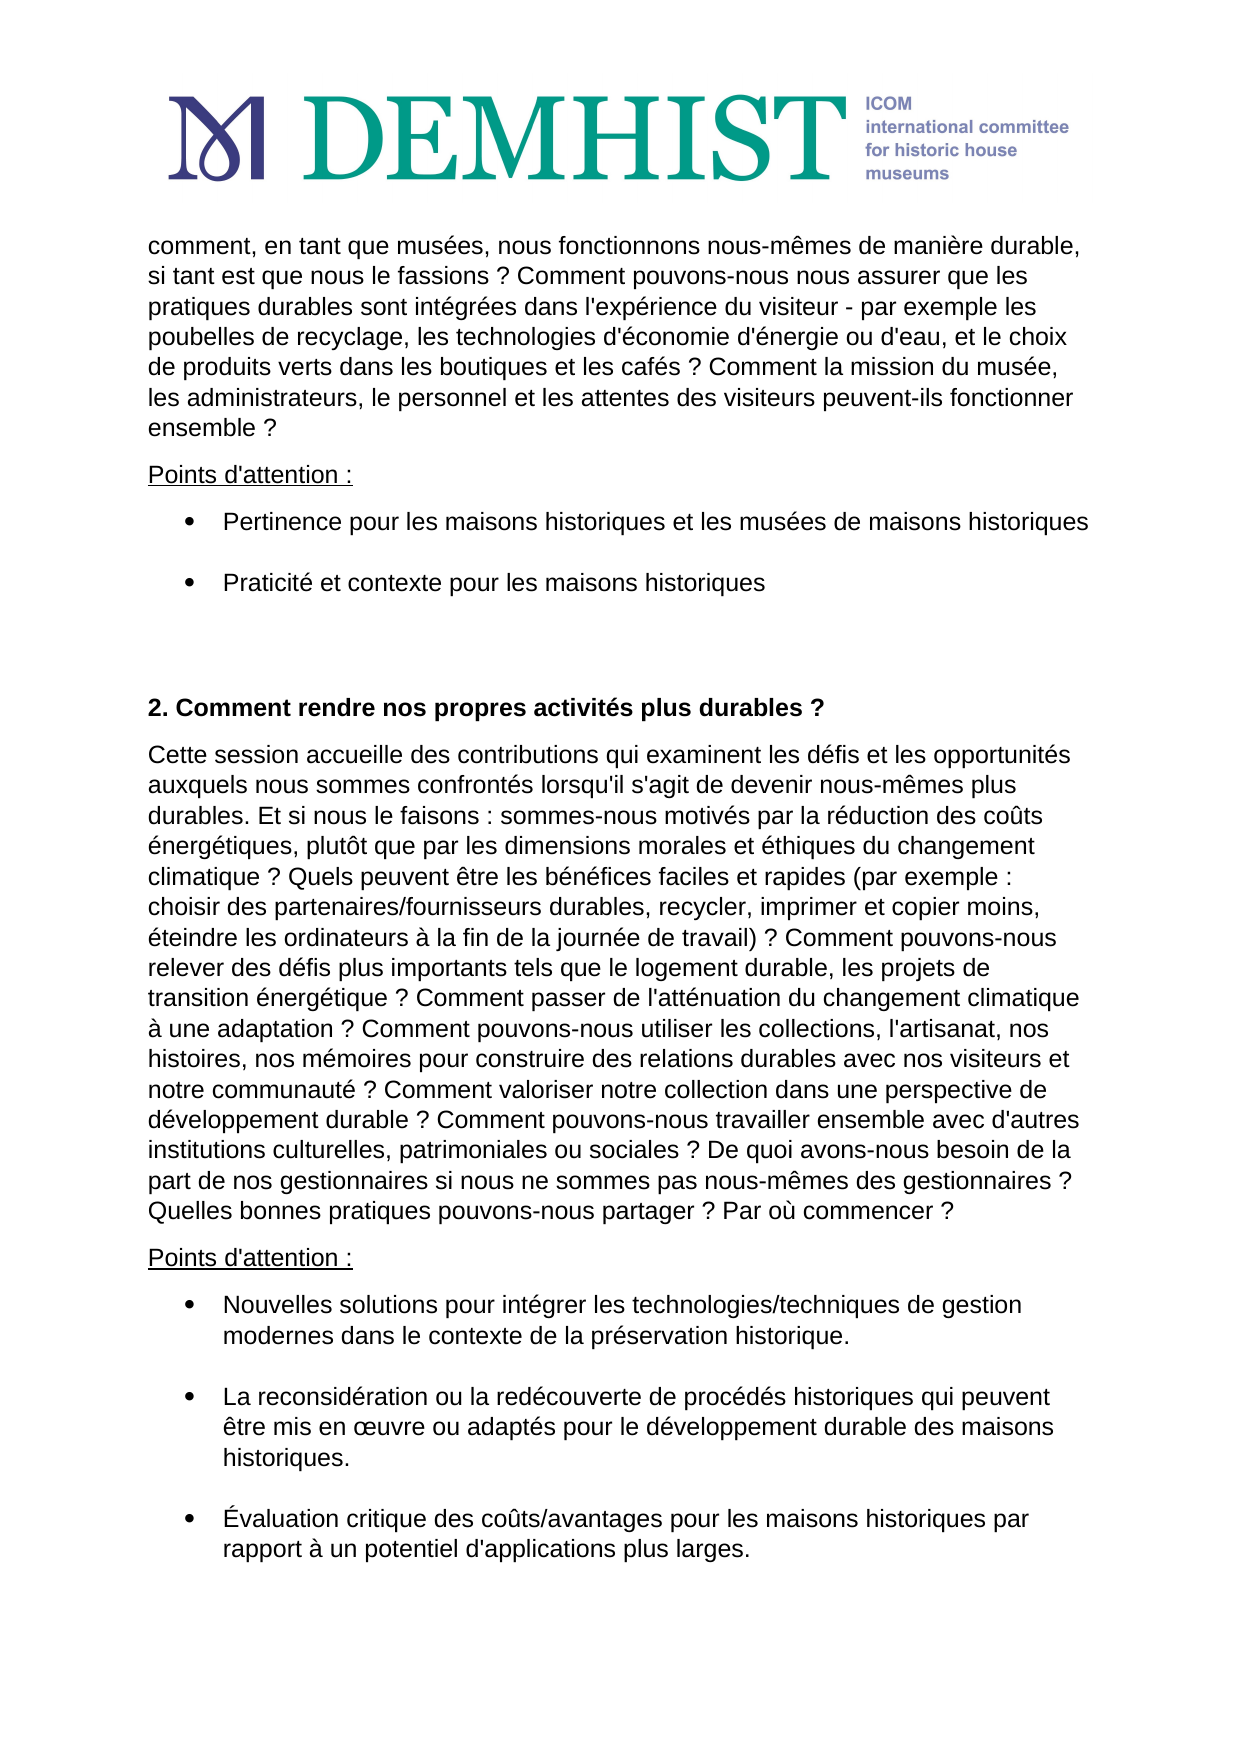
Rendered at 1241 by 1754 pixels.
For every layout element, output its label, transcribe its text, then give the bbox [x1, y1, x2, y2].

list Pertinence pour les maisons historiques et les musées de maisons historiques [185, 507, 1093, 536]
text 2. Comment rendre nos propres activités plus durables ? [148, 693, 1093, 722]
text Points d'attention : [148, 1243, 1093, 1272]
text Points d'attention : [148, 460, 1093, 489]
picture [147, 73, 1093, 203]
list La reconsidération ou la redécouverte de procédés historiques qui peuvent être mis en œuvre ou adaptés pour le développement durable des maisons historiques. [185, 1382, 1093, 1472]
list Nouvelles solutions pour intégrer les technologies/techniques de gestion modernes dans le contexte de la préservation historique. [185, 1291, 1093, 1350]
list Évaluation critique des coûts/avantages pour les maisons historiques par rapport à un potentiel d'applications plus larges. [185, 1504, 1093, 1563]
text Cette session accueille des contributions qui examinent les défis et les opportunités auxquels nous sommes confrontés lorsqu'il s'agit de devenir nous-mêmes plus durables. Et si nous le faisons : sommes-nous motivés par la réduction des coûts énergétiques, plutôt que par les dimensions morales et éthiques du changement climatique ? Quels peuvent être les bénéfices faciles et rapides (par exemple : choisir des partenaires/fournisseurs durables, recycler, imprimer et copier moins, éteindre les ordinateurs à la fin de la journée de travail) ? Comment pouvons-nous relever des défis plus importants tels que le logement durable, les projets de transition énergétique ? Comment passer de l'atténuation du changement climatique à une adaptation ? Comment pouvons-nous utiliser les collections, l'artisanat, nos histoires, nos mémoires pour construire des relations durables avec nos visiteurs et notre communauté ? Comment valoriser notre collection dans une perspective de développement durable ? Comment pouvons-nous travailler ensemble avec d'autres institutions culturelles, patrimoniales ou sociales ? De quoi avons-nous besoin de la part de nos gestionnaires si nous ne sommes pas nous-mêmes des gestionnaires ? Quelles bonnes pratiques pouvons-nous partager ? Par où commencer ? [148, 740, 1093, 1225]
list Praticité et contexte pour les maisons historiques [185, 568, 1093, 597]
